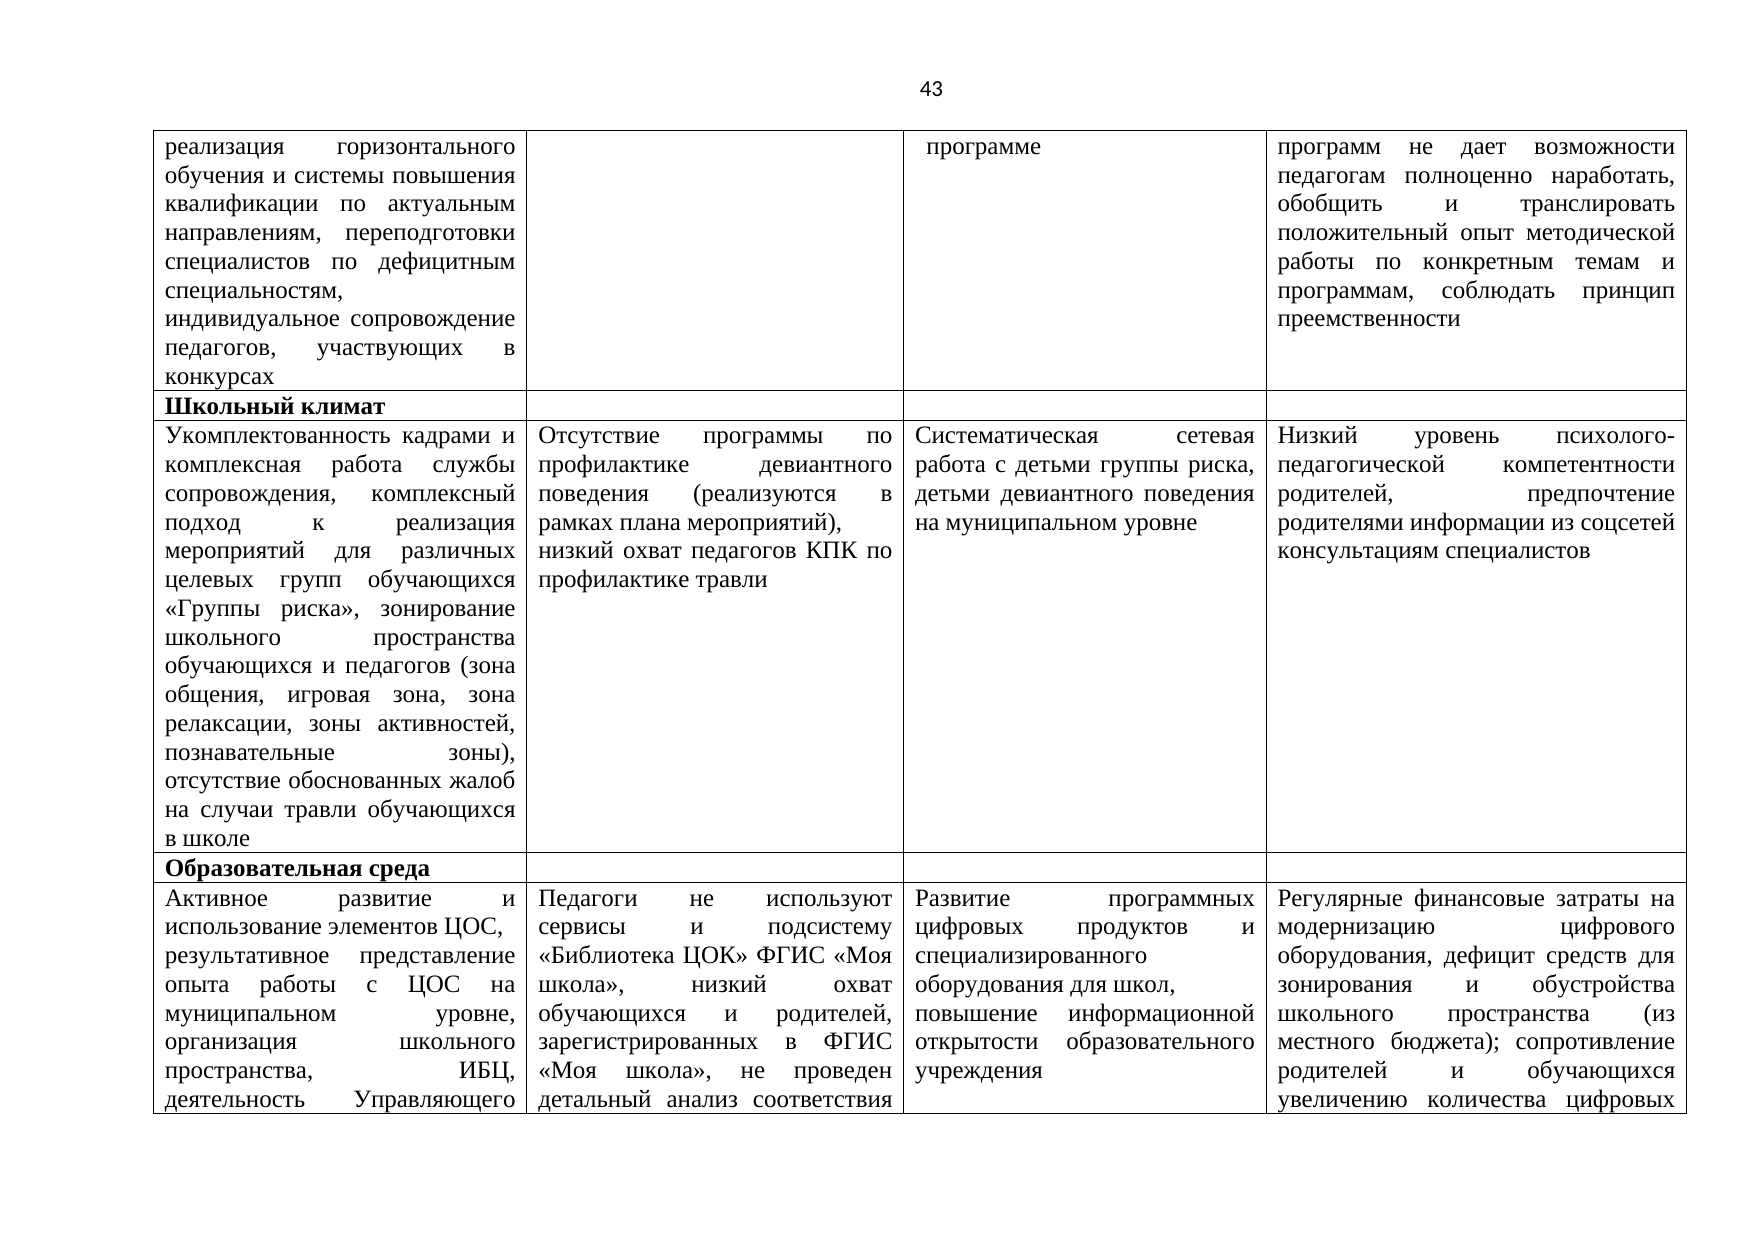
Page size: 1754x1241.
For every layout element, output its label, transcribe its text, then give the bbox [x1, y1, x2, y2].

table_cell [527, 391, 903, 419]
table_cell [527, 883, 903, 1113]
table_cell [1267, 853, 1686, 882]
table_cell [154, 883, 526, 1113]
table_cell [904, 131, 1266, 390]
table_cell Школьный климат [154, 391, 526, 419]
table_cell Низкий уровень психолого-педагогической компетентности родителей, предпочтение родителями информации из соцсетей консультациям специалистов [1267, 421, 1686, 852]
table_cell [904, 853, 1266, 882]
table_cell Укомплектованность кадрами и комплексная работа службы сопровождения, комплексный подход к реализация мероприятий для различных целевых групп обучающихся «Группы риска», зонирование школьного пространства обучающихся и педагогов (зона общения, игровая зона, зона релаксации, зоны активностей, познавательные зоны), отсутствие обоснованных жалоб на случаи травли обучающихся в школе [154, 421, 526, 852]
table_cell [904, 883, 1266, 1113]
table_cell Образовательная среда [154, 853, 526, 882]
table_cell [1267, 883, 1686, 1113]
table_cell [154, 131, 526, 390]
table_cell Систематическая сетевая работа с детьми группы риска, детьми девиантного поведения на муниципальном уровне [904, 421, 1266, 852]
table_cell [527, 853, 903, 882]
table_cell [1267, 131, 1686, 390]
table_cell [904, 391, 1266, 419]
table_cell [527, 131, 903, 390]
table_cell [1267, 391, 1686, 419]
table_cell Отсутствие программы по профилактике девиантного поведения (реализуются в рамках плана мероприятий), низкий охват педагогов КПК по профилактике травли [527, 421, 903, 852]
